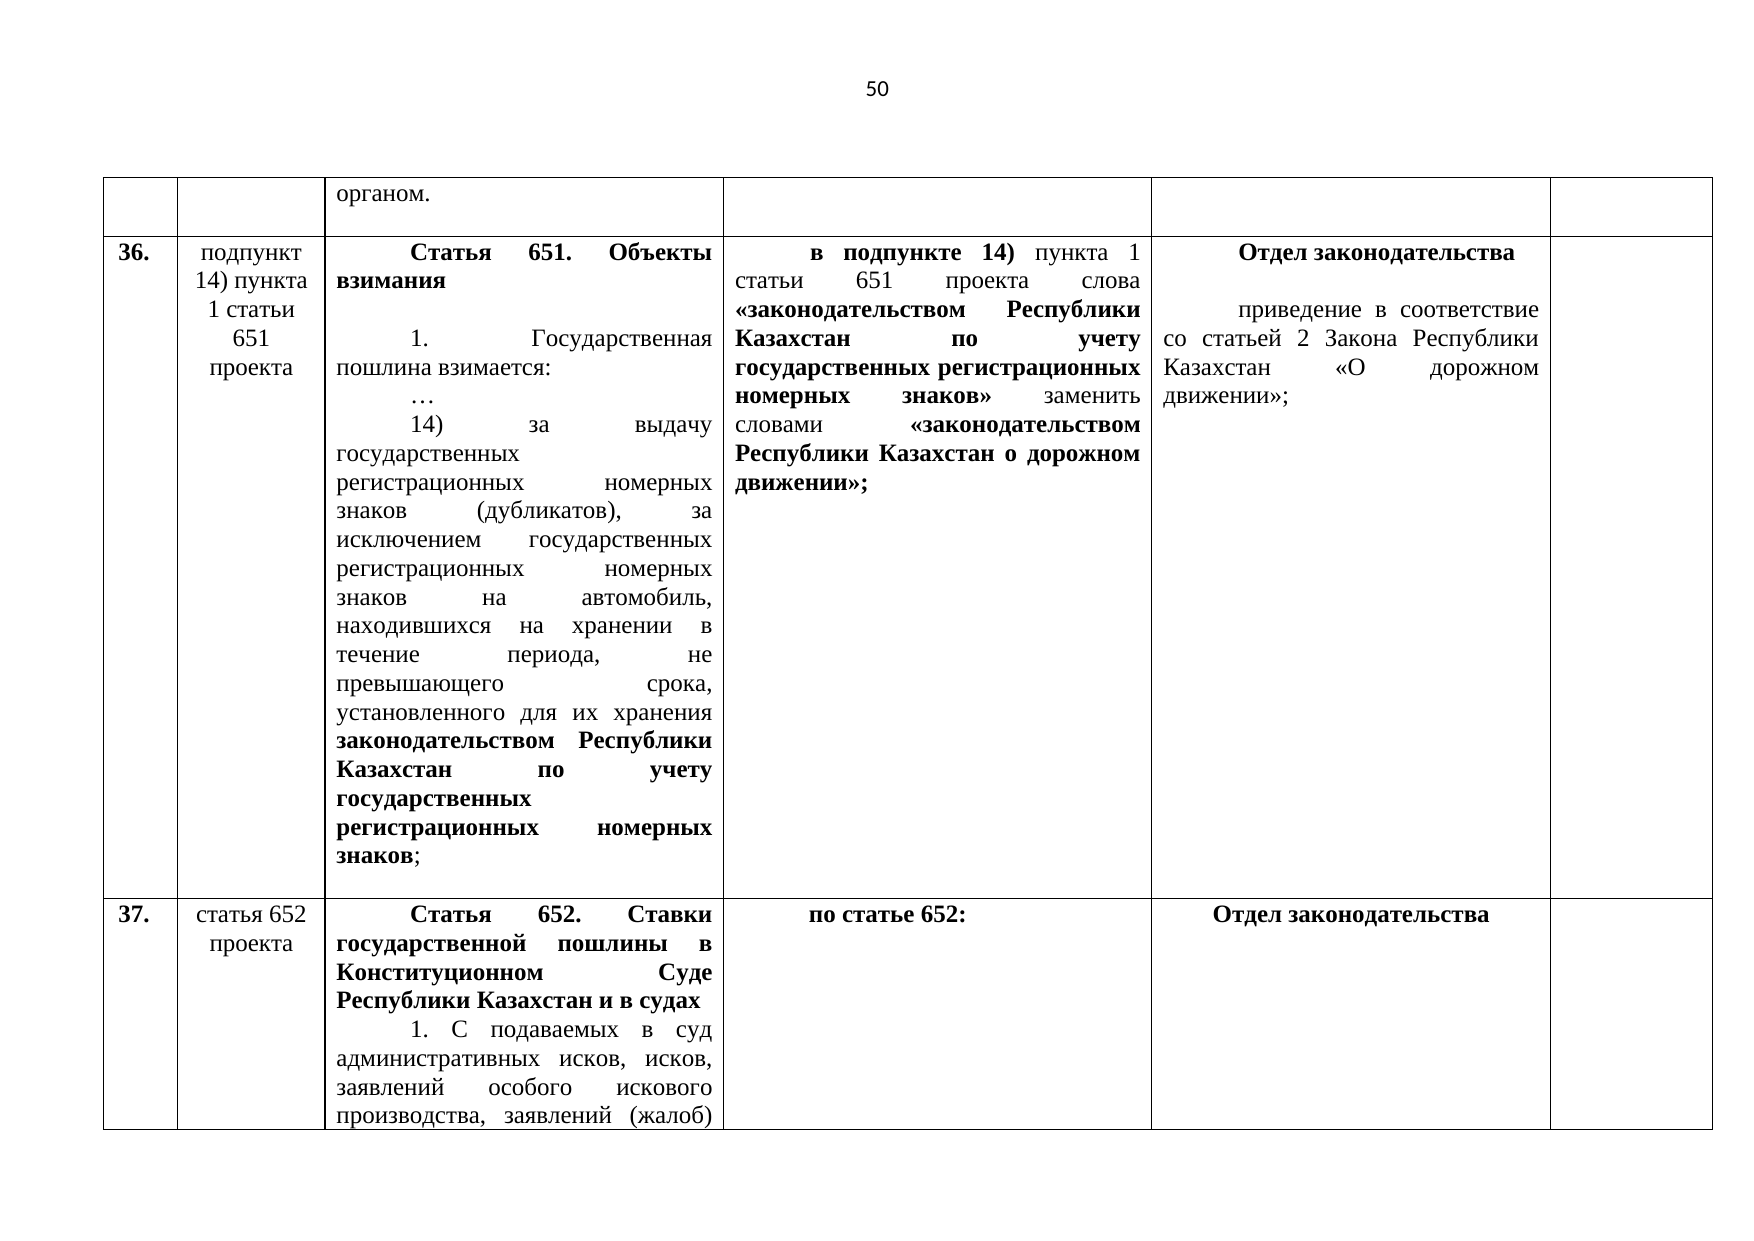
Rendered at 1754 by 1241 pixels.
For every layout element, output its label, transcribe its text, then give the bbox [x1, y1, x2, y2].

table_cell [1551, 899, 1712, 1129]
table_cell Статья 651. Объекты взимания 1. Государственная пошлина взимается: … 14) за выдачу государственных регистрационных номерных знаков (дубликатов), за исключением государственных регистрационных номерных знаков на автомобиль, находившихся на хранении в течение периода, не превышающего срока, установленного для их хранения законодательством Республики Казахстан по учету государственных регистрационных номерных знаков; [326, 237, 723, 898]
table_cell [724, 899, 1151, 1129]
table_cell подпункт 14) пункта 1 статьи 651 проекта [178, 237, 324, 898]
table_cell в подпункте 14) пункта 1 статьи 651 проекта слова «законодательством Республики Казахстан по учету государственных регистрационных номерных знаков» заменить словами «законодательством Республики Казахстан о дорожном движении»; [724, 237, 1151, 898]
table_cell [104, 899, 177, 1129]
table_cell [104, 237, 177, 898]
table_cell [724, 178, 1151, 236]
table_cell [1551, 237, 1712, 898]
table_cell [326, 899, 723, 1129]
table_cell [326, 178, 723, 236]
table_cell [104, 178, 177, 236]
table_cell [1551, 178, 1712, 236]
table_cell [1152, 899, 1550, 1129]
table_cell статья 652 проекта [178, 899, 324, 1129]
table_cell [1152, 178, 1550, 236]
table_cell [178, 178, 324, 236]
table_cell Отдел законодательства приведение в соответствие со статьей 2 Закона Республики Казахстан «О дорожном движении»; [1152, 237, 1550, 898]
